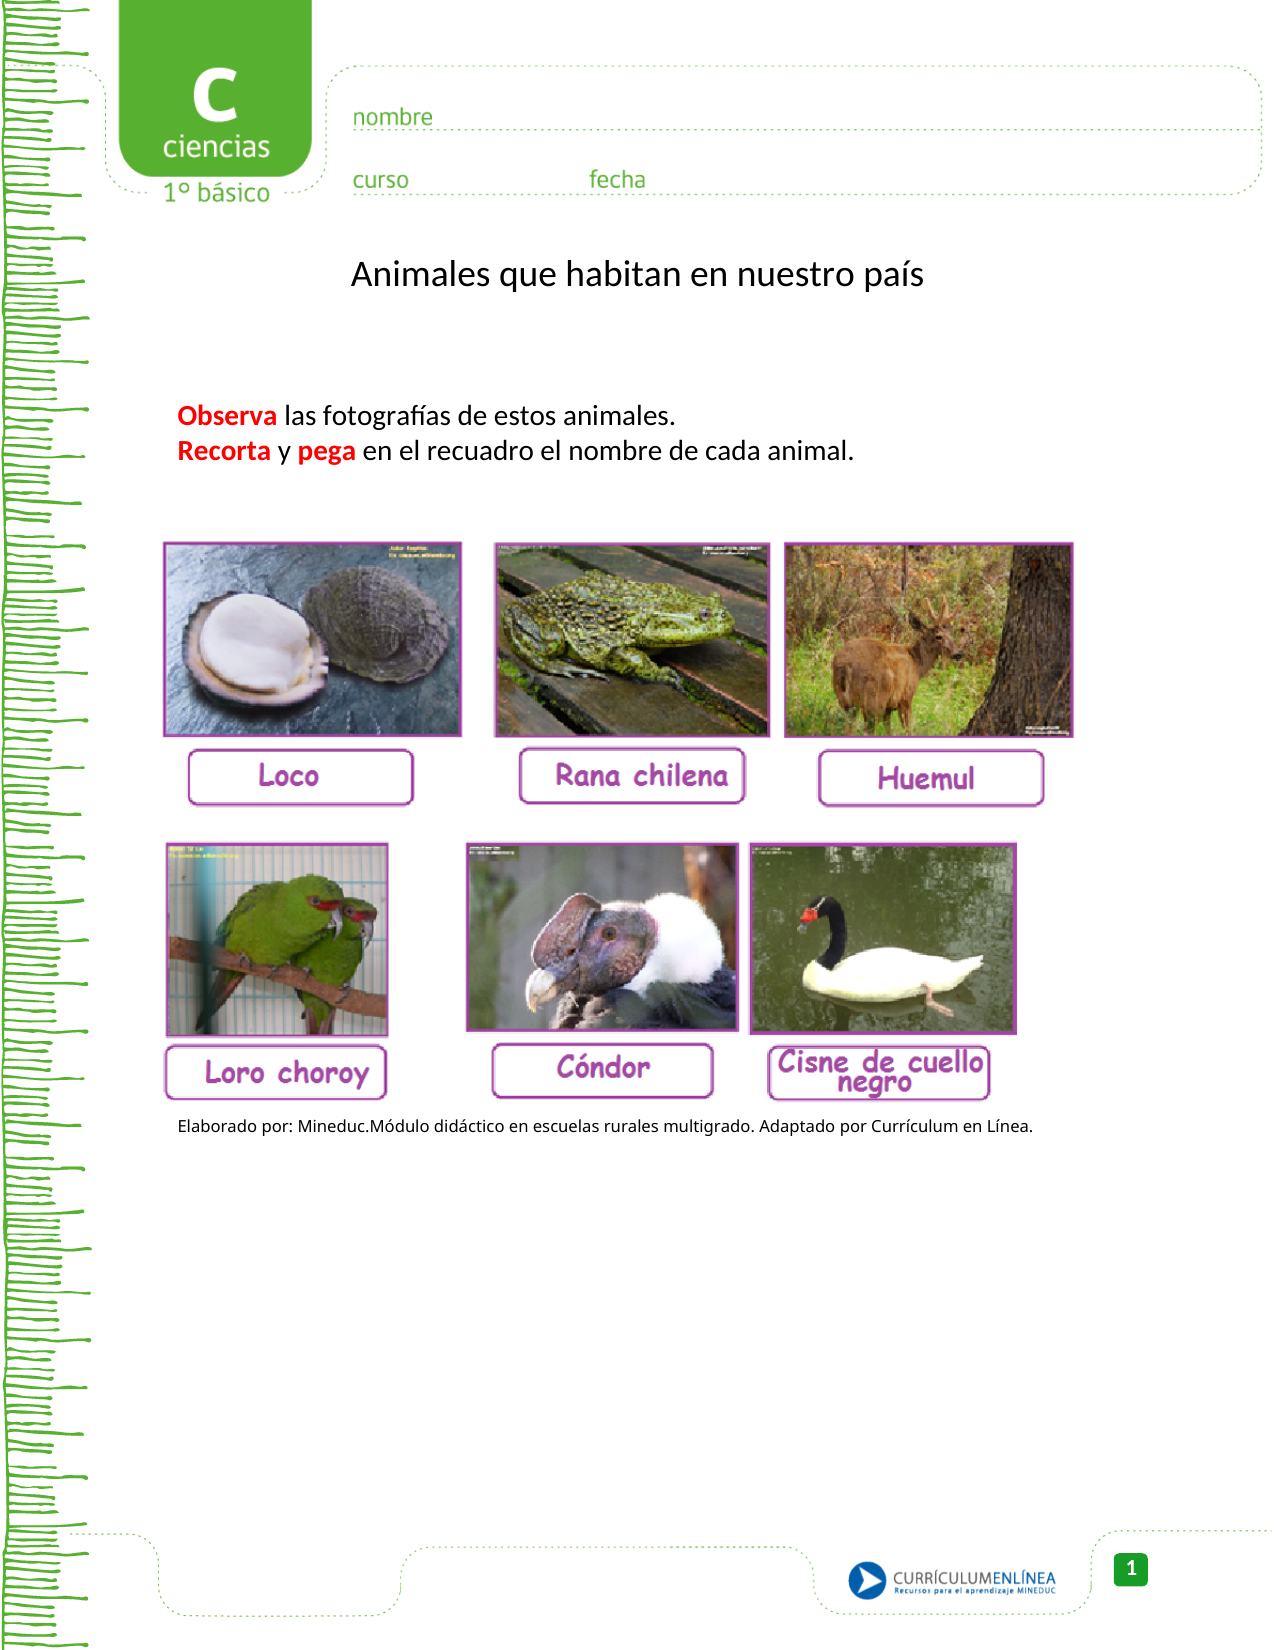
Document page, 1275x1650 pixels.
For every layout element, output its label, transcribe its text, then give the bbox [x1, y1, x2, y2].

text Recorta y pega en el recuadro el nombre de cada animal. [177, 432, 1098, 468]
picture [157, 536, 1077, 1108]
text Observa las fotografías de estos animales. [177, 397, 1098, 432]
text Animales que habitan en nuestro país [177, 250, 1098, 296]
text Elaborado por: Mineduc.Módulo didáctico en escuelas rurales multigrado. Adaptado por Currículum en Línea. [177, 797, 1098, 1138]
picture [0, 0, 1272, 1650]
